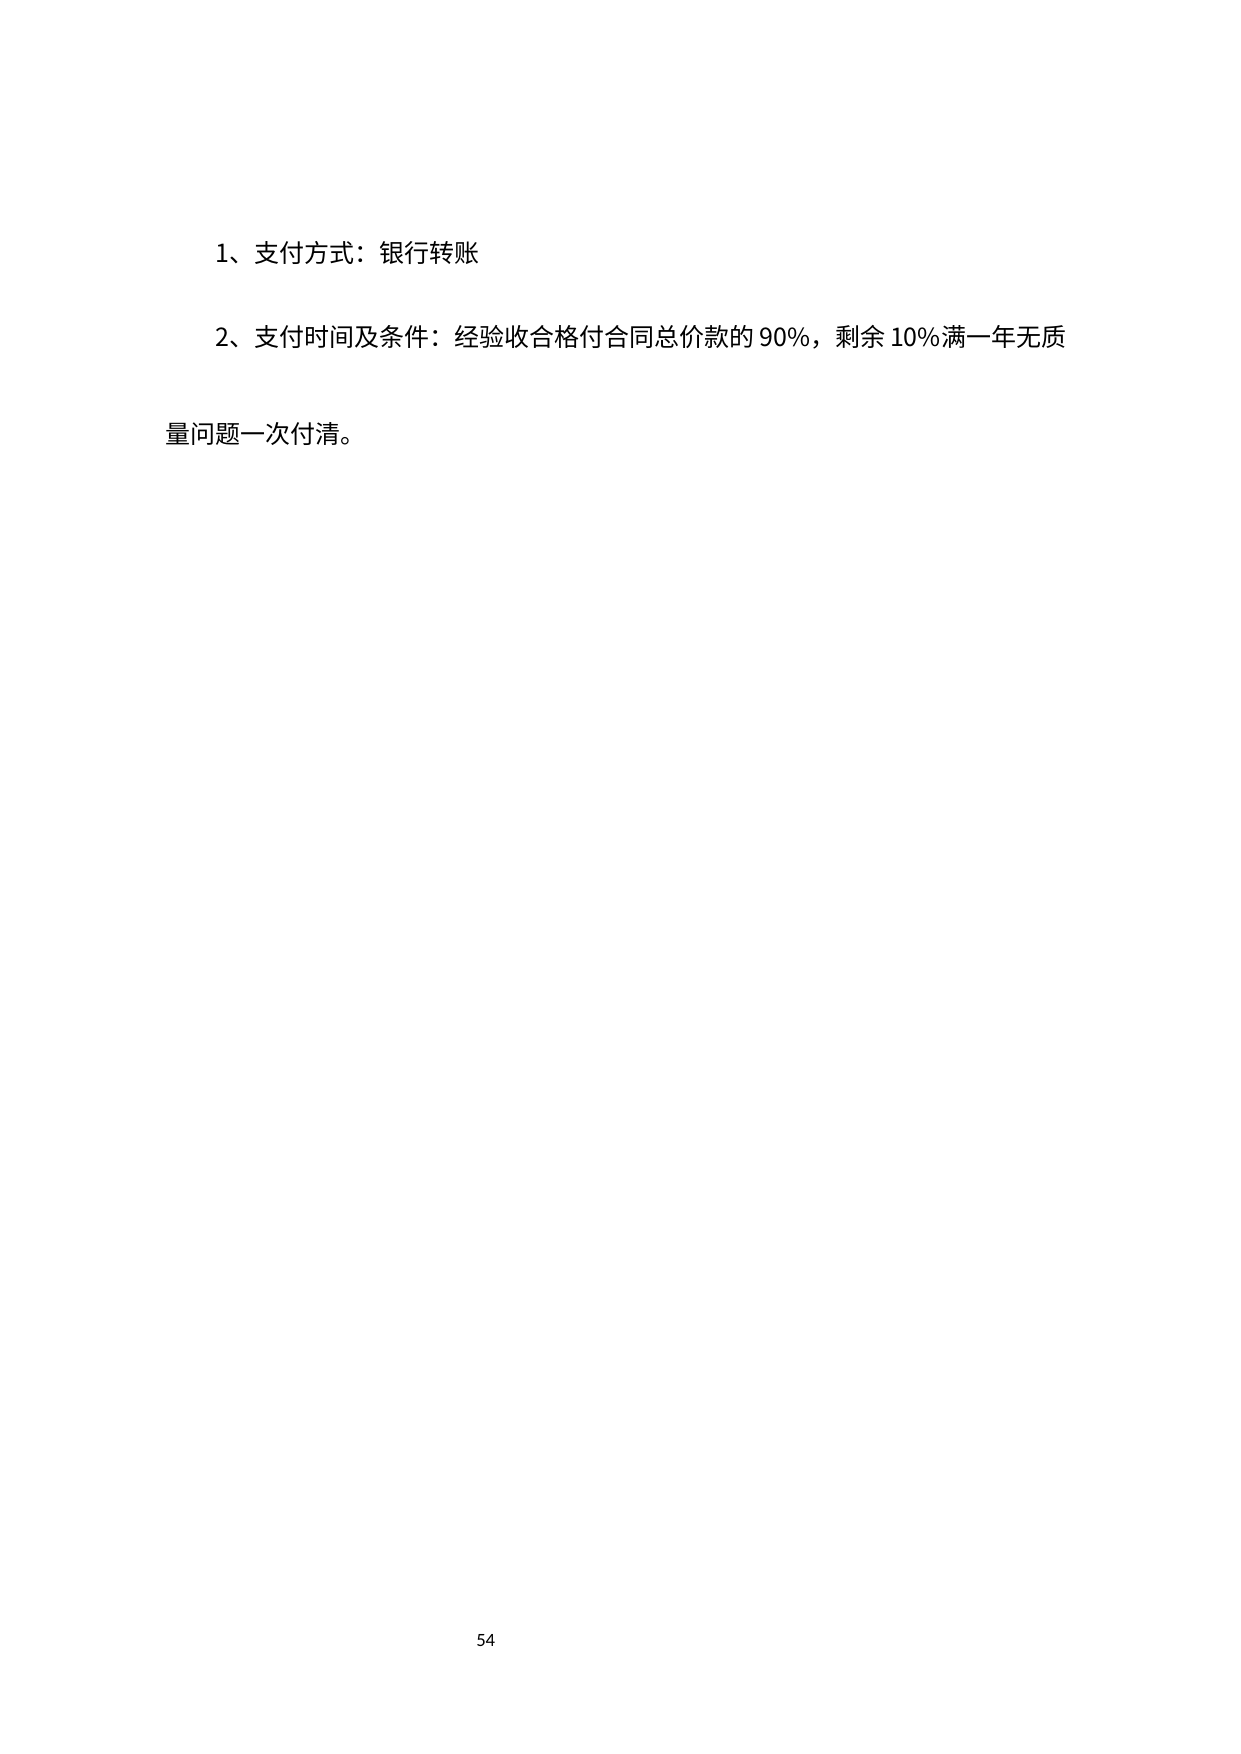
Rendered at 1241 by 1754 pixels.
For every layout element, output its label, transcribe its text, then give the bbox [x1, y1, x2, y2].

text 1、支付方式：银行转账 [165, 219, 1087, 284]
text 2、支付时间及条件：经验收合格付合同总价款的90%，剩余10%满一年无质量问题一次付清。 [165, 303, 1087, 465]
